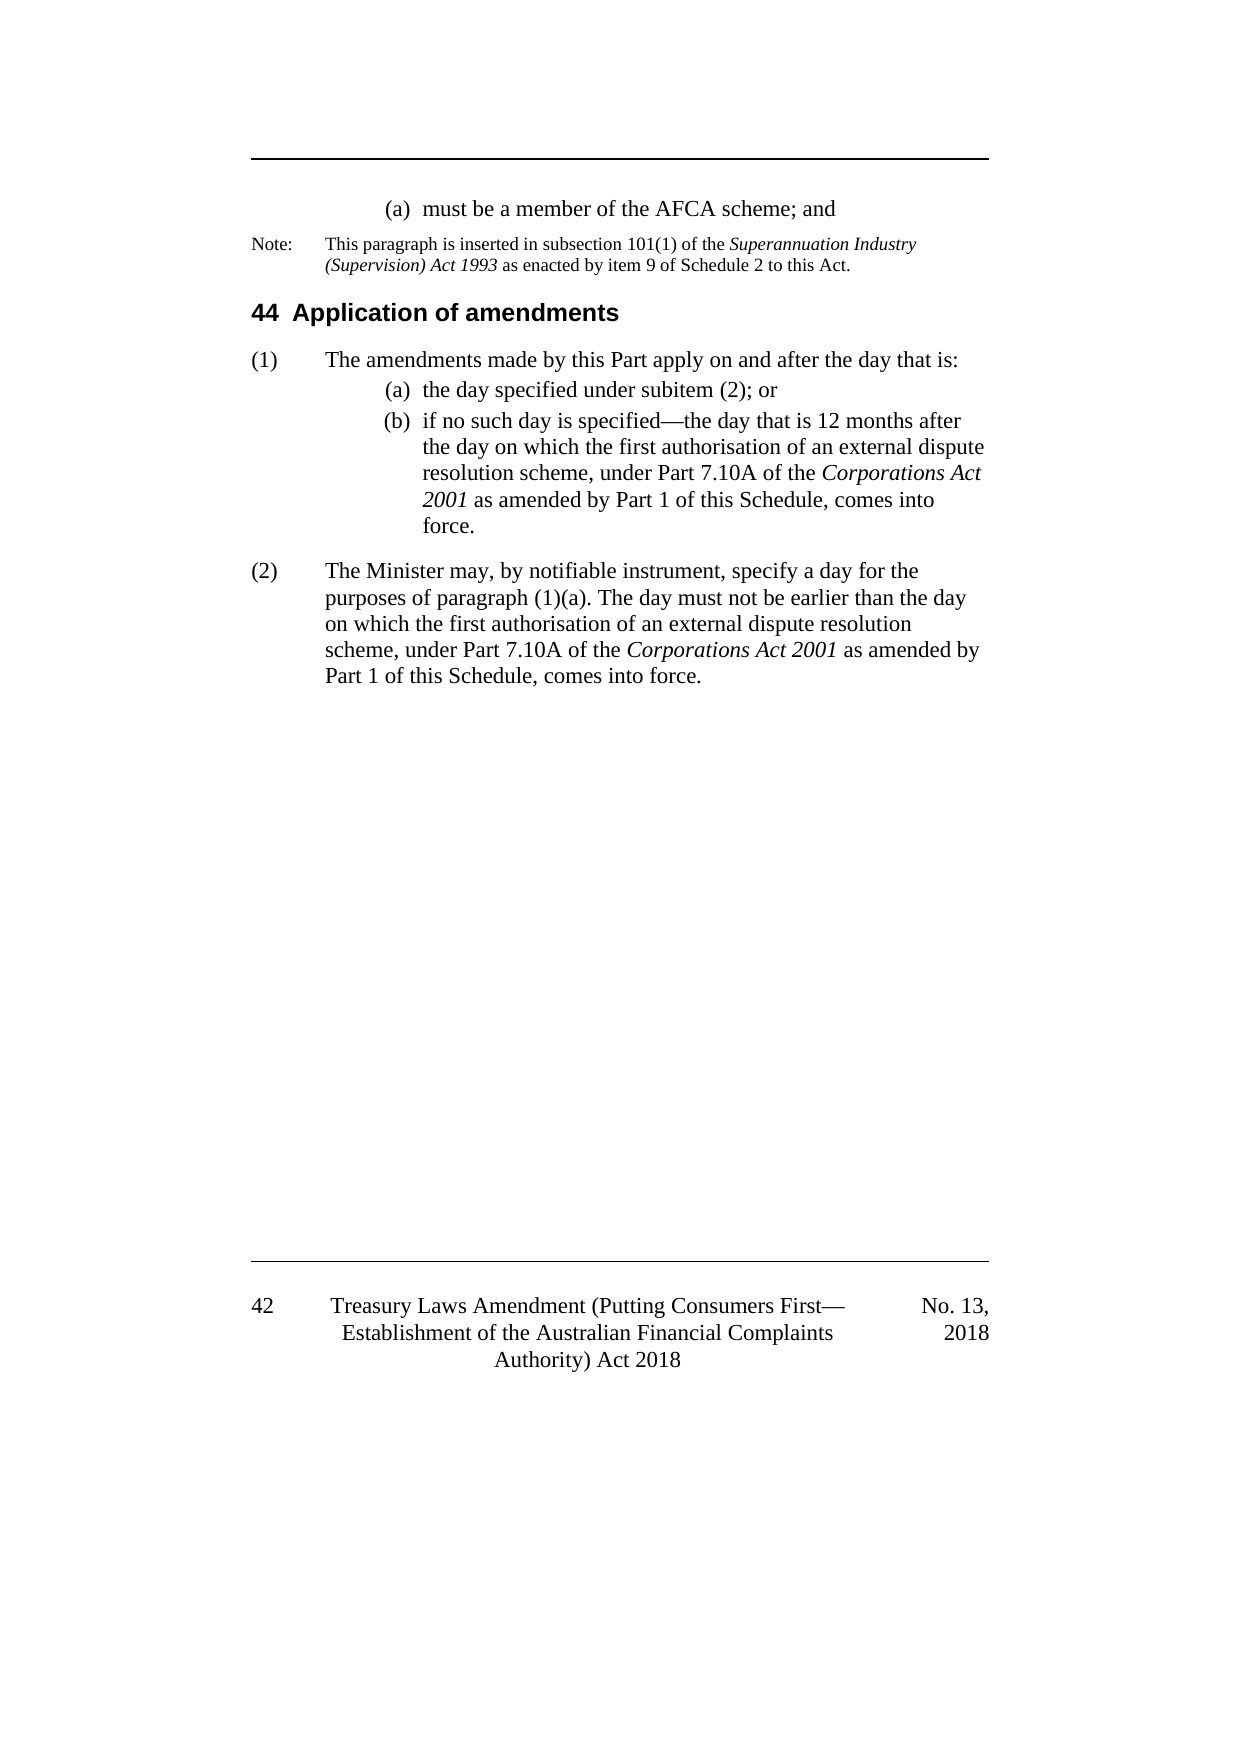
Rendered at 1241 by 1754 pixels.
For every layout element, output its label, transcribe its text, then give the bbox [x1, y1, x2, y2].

text (a) the day specified under subitem (2); or [251, 376, 989, 402]
text (b) if no such day is specified—the day that is 12 months after the day on which the first authorisation of an external dispute resolution scheme, under Part 7.10A of the Corporations Act 2001 as amended by Part 1 of this Schedule, comes into force. [251, 407, 989, 538]
text (a) must be a member of the AFCA scheme; and [251, 195, 989, 221]
text (1) The amendments made by this Part apply on and after the day that is: [251, 346, 989, 372]
text Note: This paragraph is inserted in subsection 101(1) of the Superannuation Industry (Supervision) Act 1993 as enacted by item 9 of Schedule 2 to this Act. [251, 234, 989, 275]
text (2) The Minister may, by notifiable instrument, specify a day for the purposes of paragraph (1)(a). The day must not be earlier than the day on which the first authorisation of an external dispute resolution scheme, under Part 7.10A of the Corporations Act 2001 as amended by Part 1 of this Schedule, comes into force. [251, 557, 989, 689]
text 44 Application of amendments [251, 298, 989, 327]
